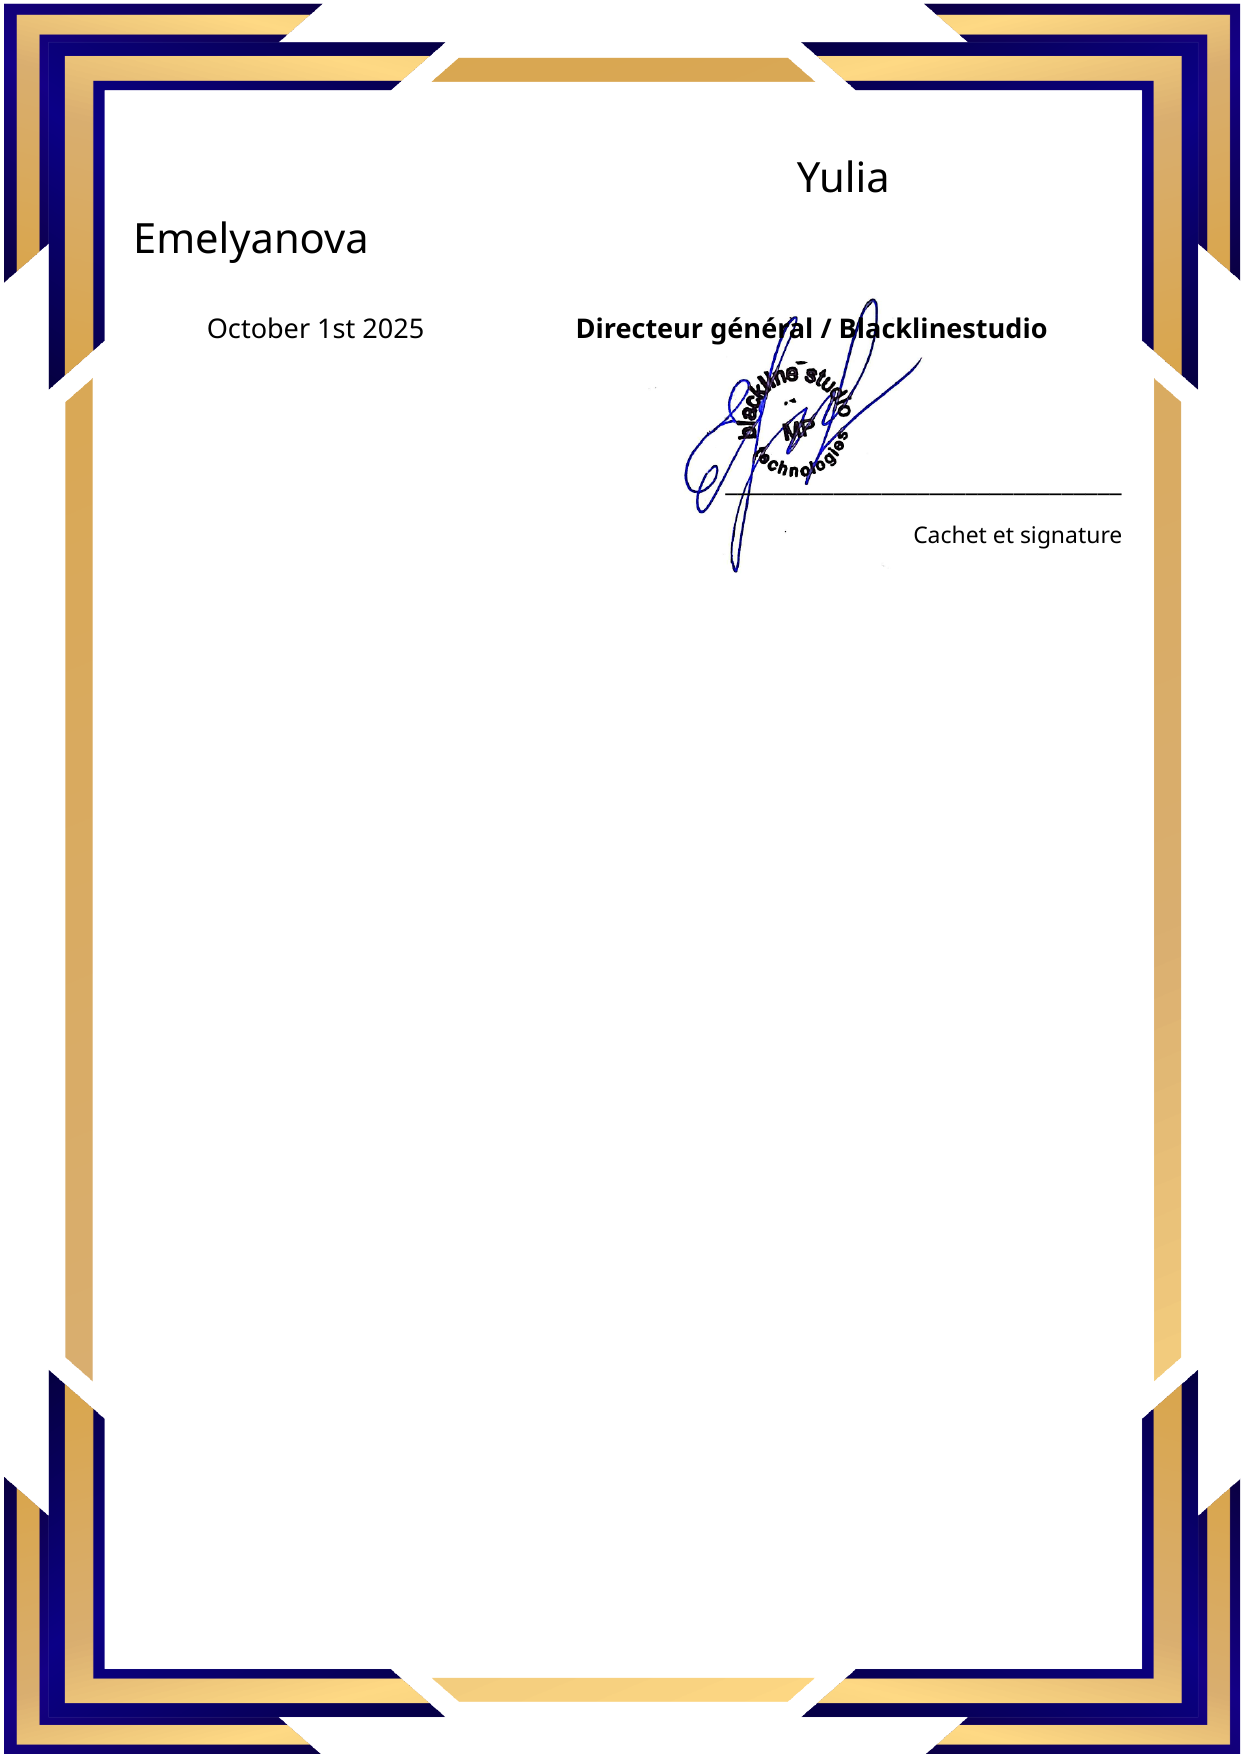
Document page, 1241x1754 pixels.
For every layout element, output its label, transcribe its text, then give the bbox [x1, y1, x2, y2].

text October 1st 2025 Directeur général / Blacklinestudio [133, 309, 1122, 386]
picture [5, 6, 1241, 1754]
text Cachet et signature [280, 519, 1122, 550]
text _________________________________ [280, 462, 1122, 499]
text Yulia Emelyanova [133, 148, 1122, 266]
